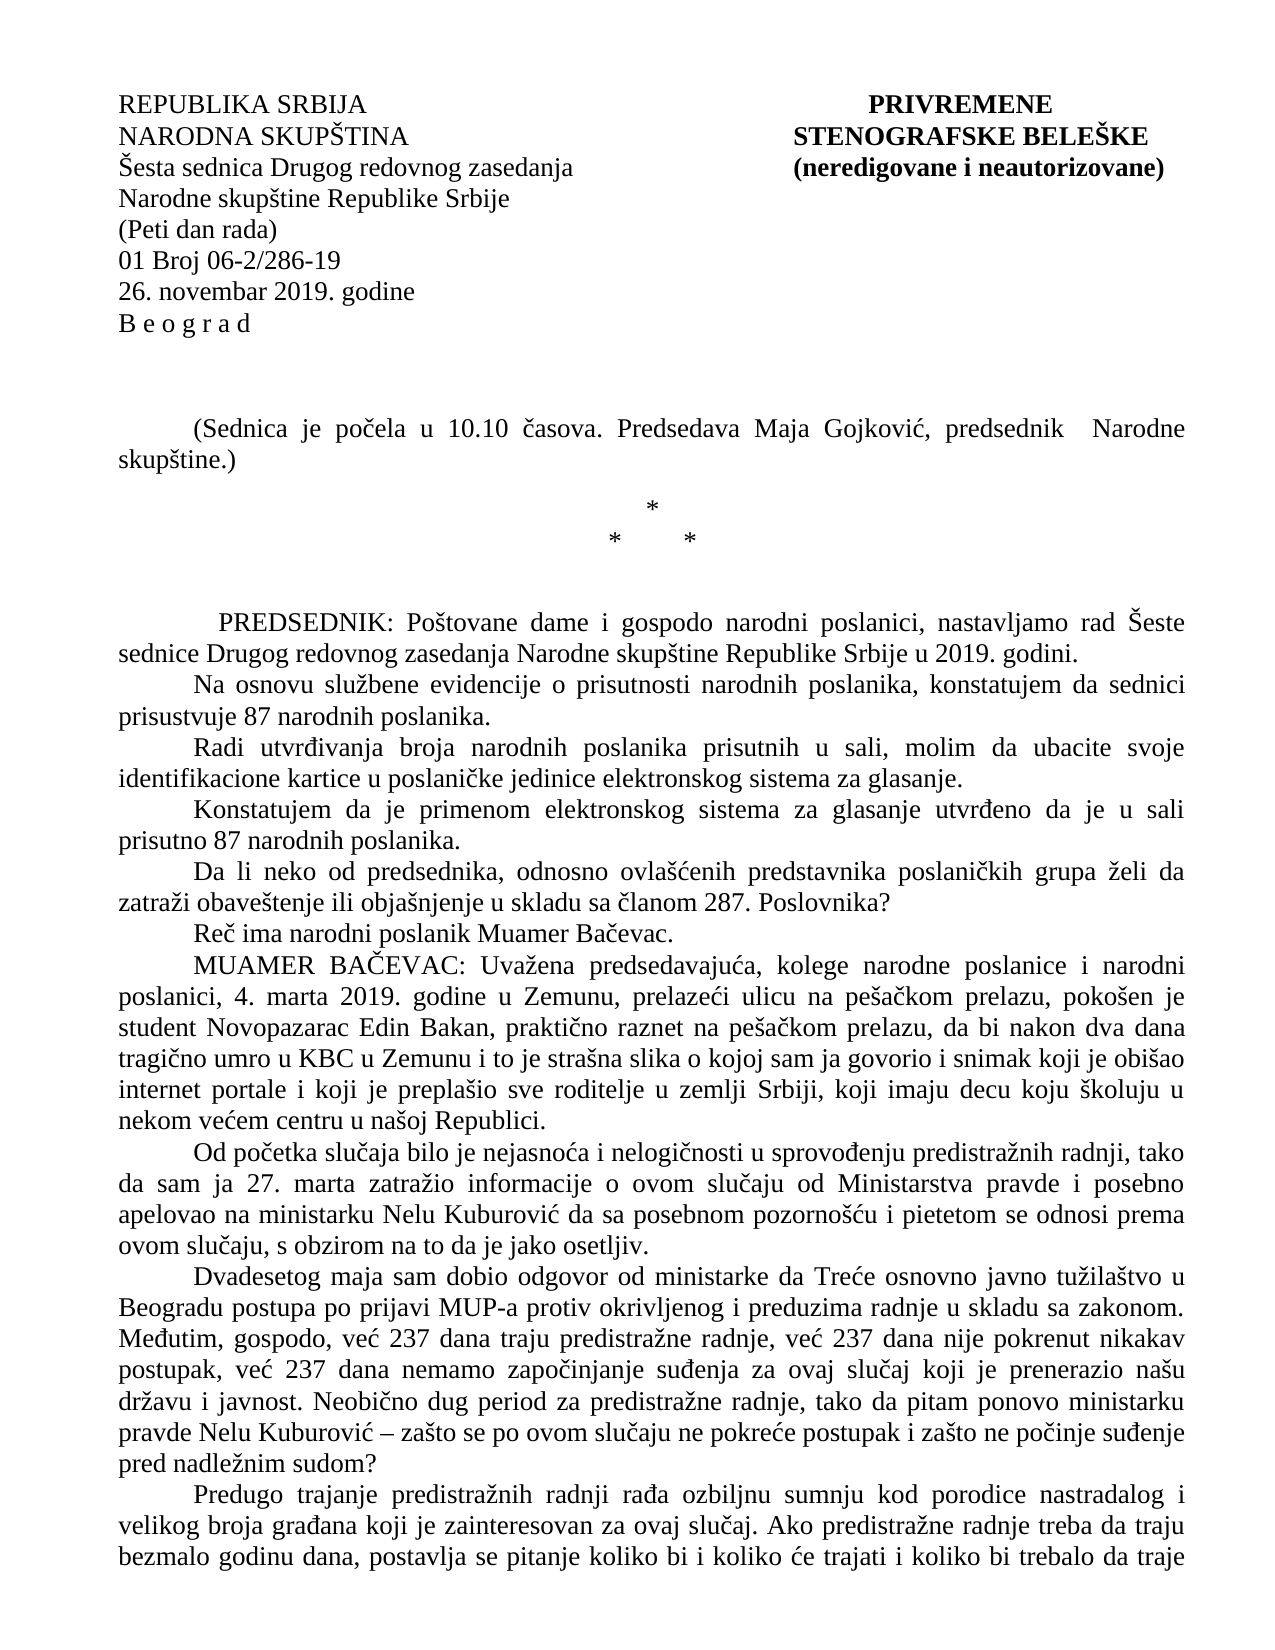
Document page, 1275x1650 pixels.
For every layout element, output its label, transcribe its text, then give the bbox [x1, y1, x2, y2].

text Šesta sednica Drugog redovnog zasedanja (neredigovane i neautorizovane) [118, 151, 1186, 182]
text MUAMER BAČEVAC: Uvažena predsedavajuća, kolege narodne poslanice i narodni poslanici, 4. marta 2019. godine u Zemunu, prelazeći ulicu na pešačkom prelazu, pokošen je student Novopazarac Edin Bakan, praktično raznet na pešačkom prelazu, da bi nakon dva dana tragično umro u KBC u Zemunu i to je strašna slika o kojoj sam ja govorio i snimak koji je obišao internet portale i koji je preplašio sve roditelje u zemlji Srbiji, koji imaju decu koju školuju u nekom većem centru u našoj Republici. [118, 949, 1186, 1136]
text Od početka slučaja bilo je nejasnoća i nelogičnosti u sprovođenju predistražnih radnji, tako da sam ja 27. marta zatražio informacije o ovom slučaju od Ministarstva pravde i posebno apelovao na ministarku Nelu Kuburović da sa posebnom pozornošću i pietetom se odnosi prema ovom slučaju, s obzirom na to da je jako osetljiv. [118, 1136, 1186, 1260]
text Dvadesetog maja sam dobio odgovor od ministarke da Treće osnovno javno tužilaštvo u Beogradu postupa po prijavi MUP-a protiv okrivljenog i preduzima radnje u skladu sa zakonom. Međutim, gospodo, već 237 dana traju predistražne radnje, već 237 dana nije pokrenut nikakav postupak, već 237 dana nemamo započinjanje suđenja za ovaj slučaj koji je prenerazio našu državu i javnost. Neobično dug period za predistražne radnje, tako da pitam ponovo ministarku pravde Nelu Kuburović – zašto se po ovom slučaju ne pokreće postupak i zašto ne počinje suđenje pred nadležnim sudom? [118, 1260, 1186, 1478]
text 01 Broj 06-2/286-19 [118, 244, 1186, 276]
text Narodne skupštine Republike Srbije [118, 182, 1186, 213]
text REPUBLIKA SRBIJA PRIVREMENE [118, 89, 1186, 120]
text (Sednica je počela u 10.10 časova. Predsedava Maja Gojković, predsednik Narodne skupštine.) [118, 412, 1186, 474]
text PREDSEDNIK: Poštovane dame i gospodo narodni poslanici, nastavljamo rad Šeste sednice Drugog redovnog zasedanja Narodne skupštine Republike Srbije u 2019. godini. [118, 606, 1186, 668]
text * * [118, 525, 1186, 556]
text (Peti dan rada) [118, 213, 1186, 244]
text * [118, 493, 1186, 525]
text Da li neko od predsednika, odnosno ovlašćenih predstavnika poslaničkih grupa želi da zatraži obaveštenje ili objašnjenje u skladu sa članom 287. Poslovnika? [118, 855, 1186, 918]
text Na osnovu službene evidencije o prisutnosti narodnih poslanika, konstatujem da sednici prisustvuje 87 narodnih poslanika. [118, 668, 1186, 731]
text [118, 1478, 1186, 1572]
text 26. novembar 2019. godine [118, 276, 1186, 307]
text Radi utvrđivanja broja narodnih poslanika prisutnih u sali, molim da ubacite svoje identifikacione kartice u poslaničke jedinice elektronskog sistema za glasanje. [118, 731, 1186, 793]
text NARODNA SKUPŠTINA STENOGRAFSKE BELEŠKE [118, 120, 1186, 151]
text B e o g r a d [118, 307, 1186, 338]
text Reč ima narodni poslanik Muamer Bačevac. [118, 918, 1186, 949]
text Konstatujem da je primenom elektronskog sistema za glasanje utvrđeno da je u sali prisutno 87 narodnih poslanika. [118, 793, 1186, 855]
